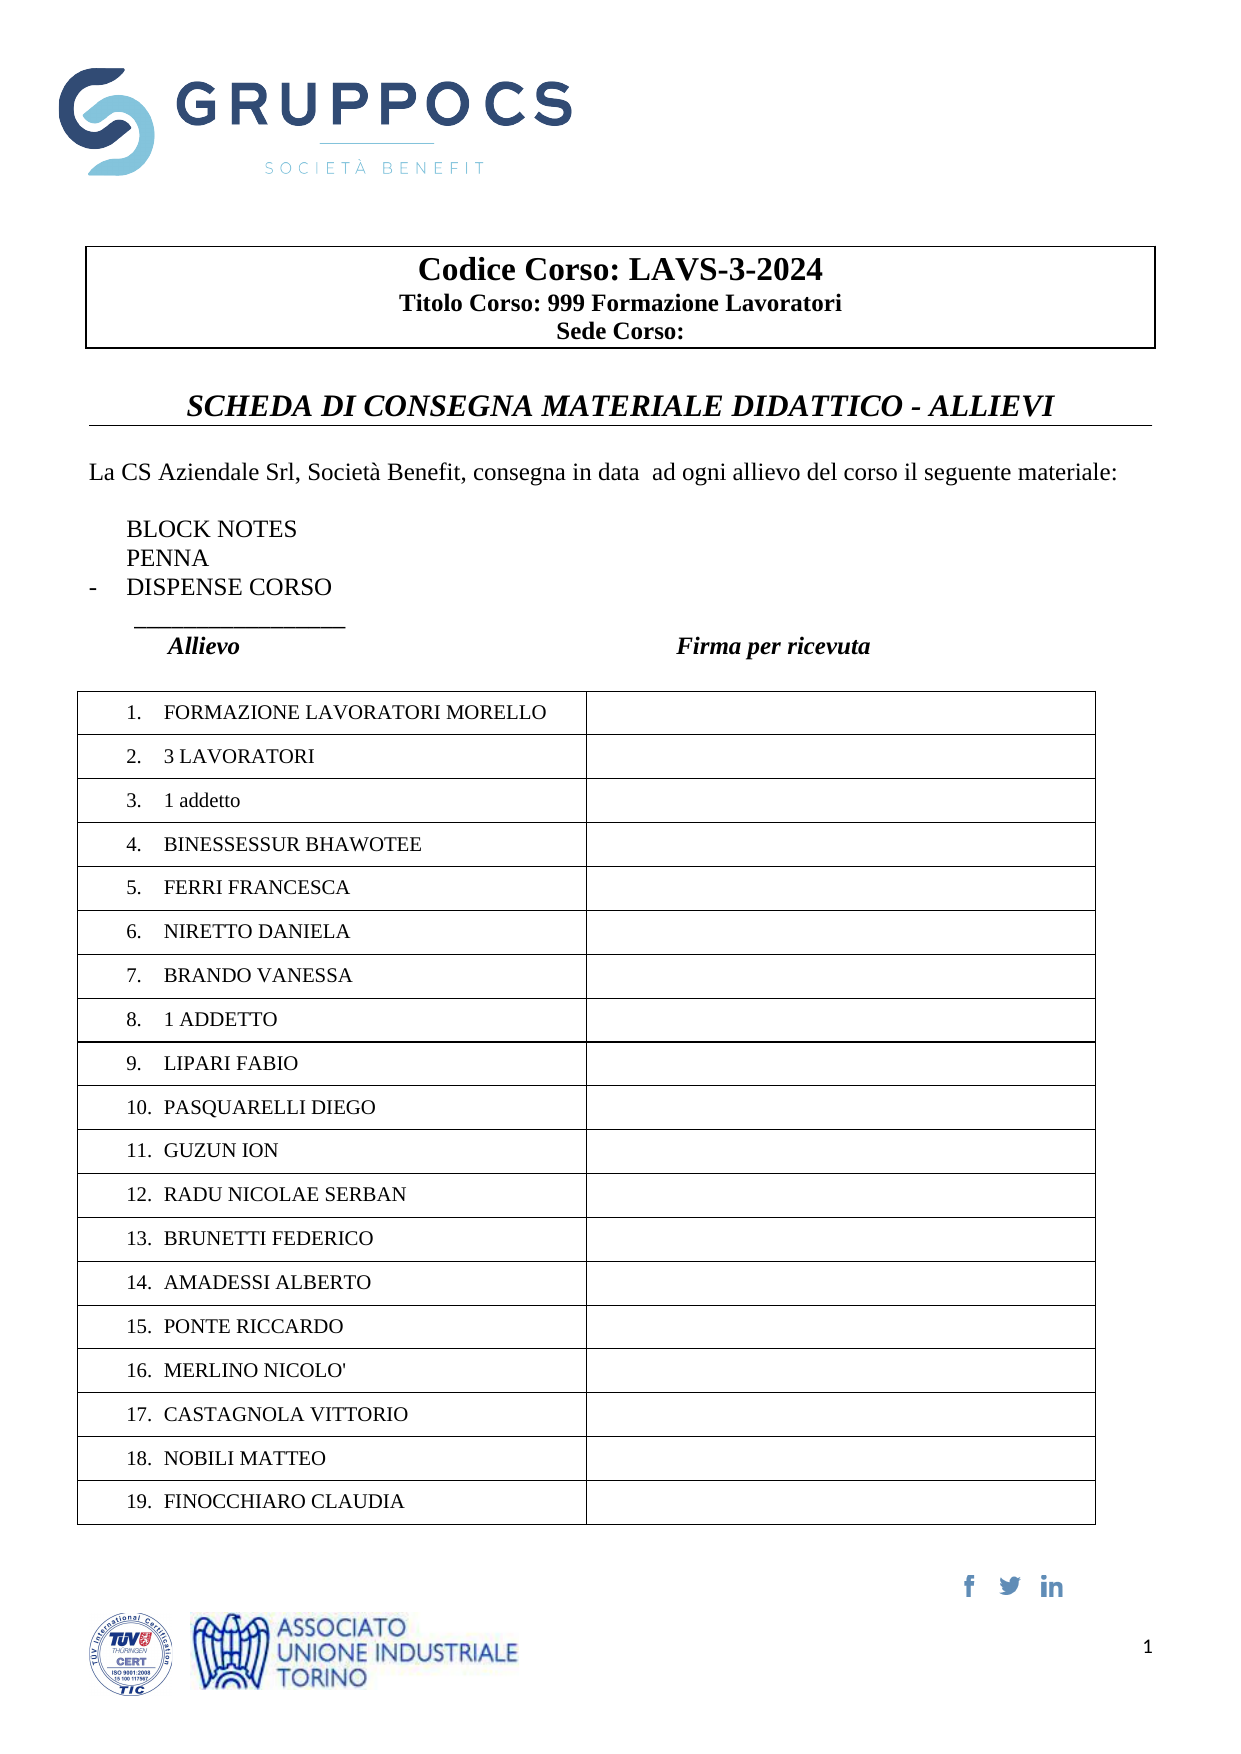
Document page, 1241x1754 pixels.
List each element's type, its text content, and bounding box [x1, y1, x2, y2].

table_cell [587, 1174, 1095, 1217]
table_header FORMAZIONE LAVORATORI MORELLO [78, 692, 586, 734]
text La CS Aziendale Srl, Società Benefit, consegna in data ad ogni allievo del corso il seguente materiale: [88, 457, 1152, 486]
table_cell [587, 1130, 1095, 1173]
table_cell RADU NICOLAE SERBAN [78, 1174, 586, 1217]
table_cell FINOCCHIARO CLAUDIA [78, 1481, 586, 1524]
table_cell AMADESSI ALBERTO [78, 1262, 586, 1304]
text PENNA [126, 543, 1152, 572]
table_cell NIRETTO DANIELA [78, 911, 586, 954]
picture [964, 1575, 1063, 1597]
table_cell [587, 1306, 1095, 1348]
text Titolo Corso: 999 Formazione Lavoratori [88, 288, 1152, 313]
table_cell GUZUN ION [78, 1130, 586, 1173]
text Sede Corso: [87, 313, 1154, 347]
table_cell [587, 1262, 1095, 1304]
table_cell BINESSESSUR BHAWOTEE [78, 823, 586, 866]
text SCHEDA DI CONSEGNA MATERIALE DIDATTICO - ALLIEVI [88, 387, 1152, 426]
table_cell [587, 823, 1095, 866]
table_cell FERRI FRANCESCA [78, 867, 586, 910]
table_cell NOBILI MATTEO [78, 1437, 586, 1480]
table_cell [587, 1437, 1095, 1480]
table_cell 1 addetto [78, 779, 586, 822]
table_cell [587, 1393, 1095, 1436]
table_cell [587, 955, 1095, 997]
picture [58, 68, 580, 178]
table_cell [587, 1349, 1095, 1392]
table_cell [587, 779, 1095, 822]
table_cell CASTAGNOLA VITTORIO [78, 1393, 586, 1436]
text _________________ [88, 601, 1152, 631]
table_cell BRANDO VANESSA [78, 955, 586, 997]
table_cell BRUNETTI FEDERICO [78, 1218, 586, 1261]
text BLOCK NOTES [126, 514, 1152, 543]
table_cell [587, 1043, 1095, 1085]
list DISPENSE CORSO [88, 572, 1152, 601]
table_cell 3 LAVORATORI [78, 735, 586, 778]
text Allievo Firma per ricevuta [88, 631, 1152, 660]
table_cell PASQUARELLI DIEGO [78, 1086, 586, 1129]
table_cell 1 ADDETTO [78, 999, 586, 1041]
table_cell PONTE RICCARDO [78, 1306, 586, 1348]
text Codice Corso: LAVS-3-2024 [87, 247, 1154, 288]
table_cell [587, 1481, 1095, 1524]
table_cell MERLINO NICOLO' [78, 1349, 586, 1392]
picture [89, 1613, 173, 1696]
table_cell [587, 999, 1095, 1041]
table_header [587, 692, 1095, 734]
table_cell [587, 1218, 1095, 1261]
picture [190, 1612, 520, 1690]
table_cell LIPARI FABIO [78, 1043, 586, 1085]
table_cell [587, 735, 1095, 778]
table_cell [587, 911, 1095, 954]
table_cell [587, 867, 1095, 910]
table_cell [587, 1086, 1095, 1129]
